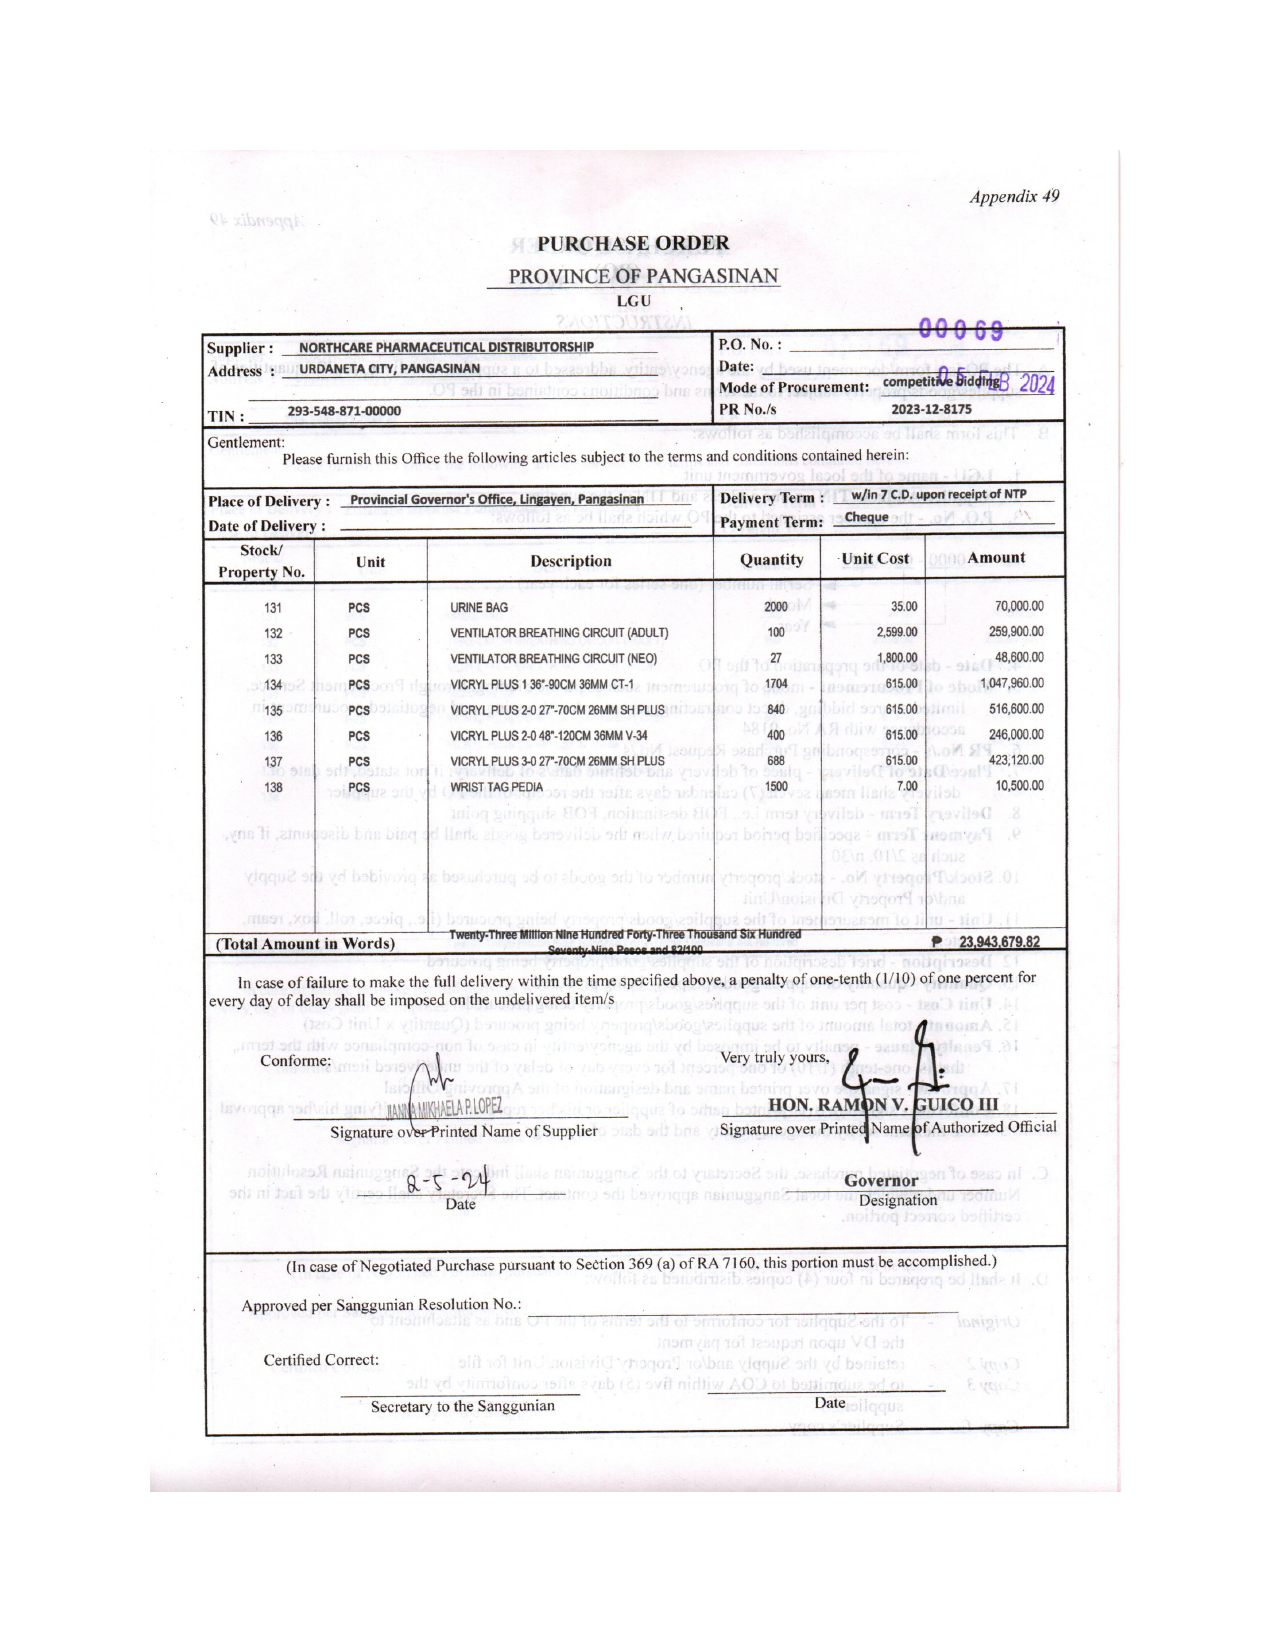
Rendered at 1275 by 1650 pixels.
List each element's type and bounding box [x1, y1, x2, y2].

picture [150, 150, 1125, 1492]
